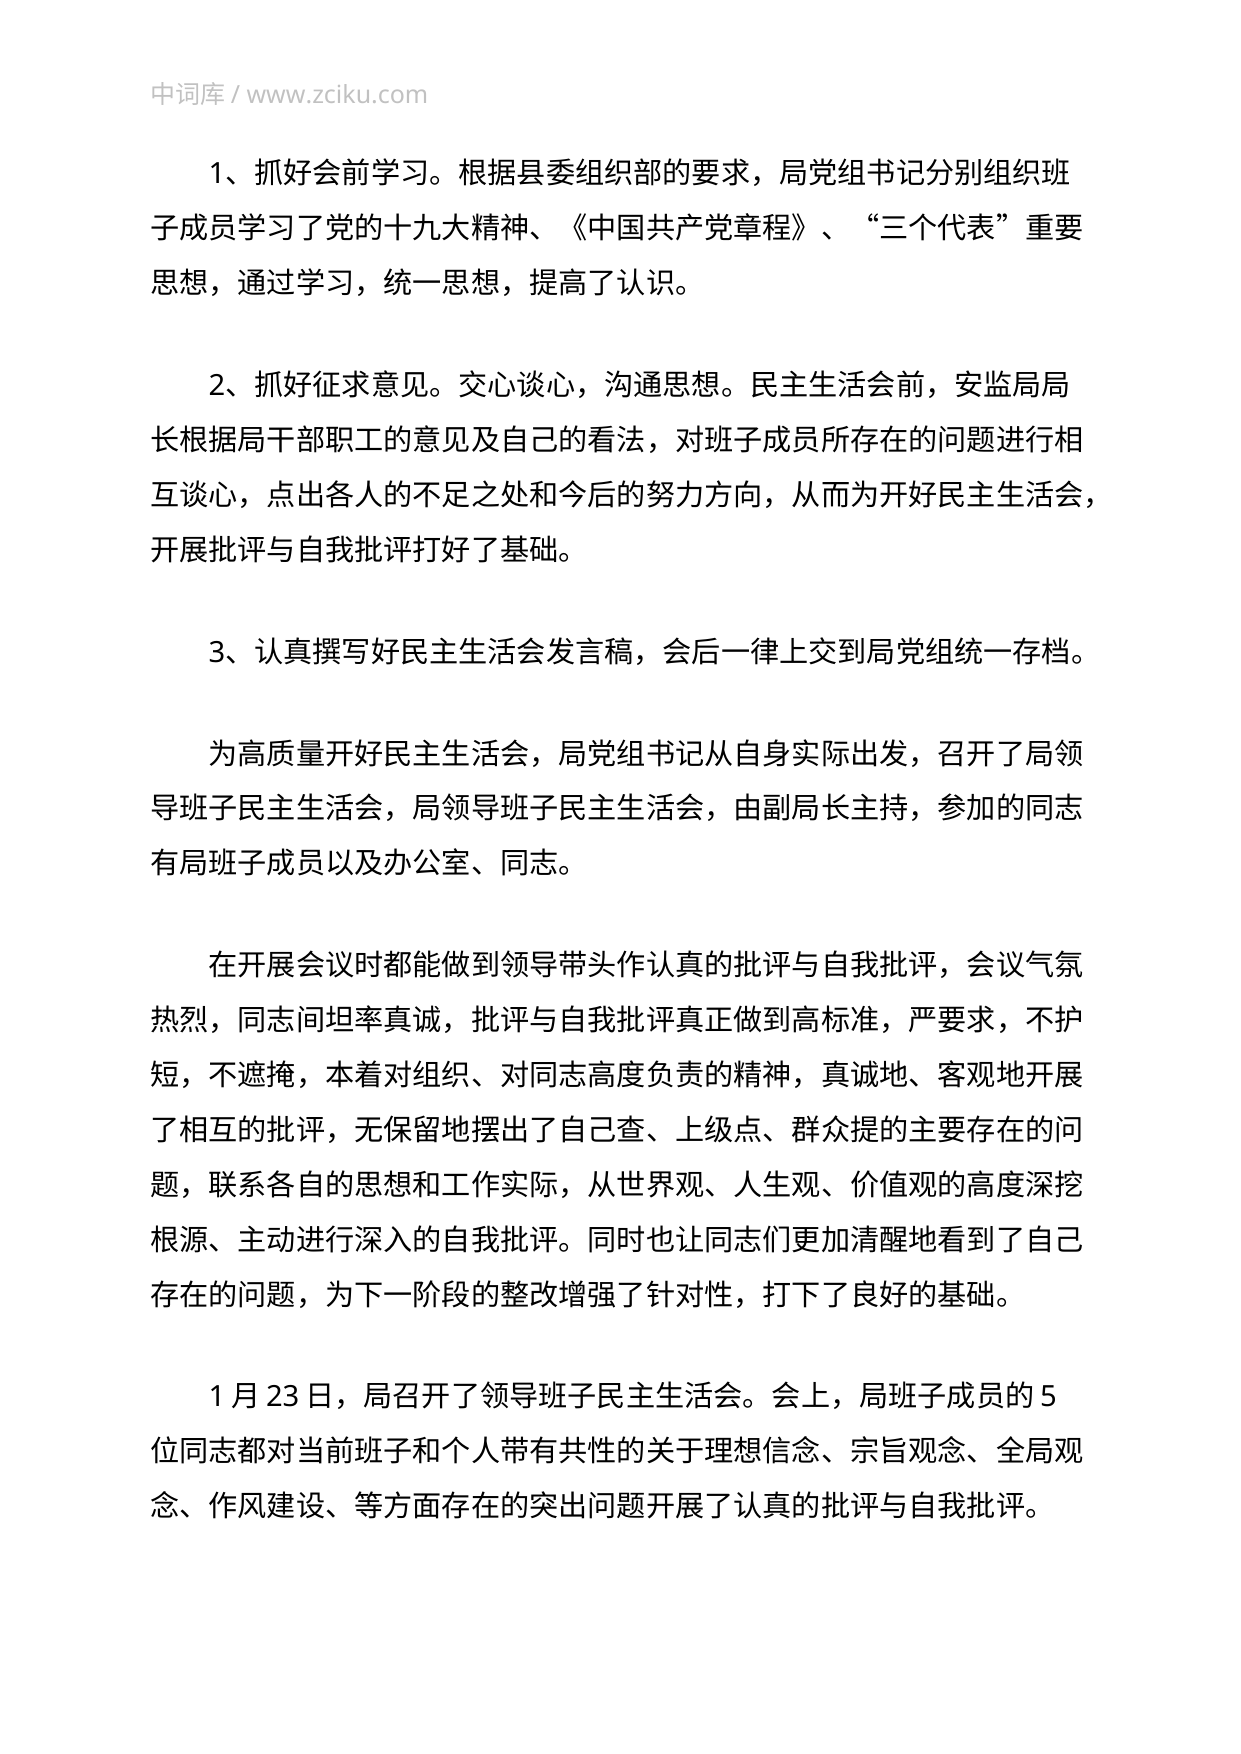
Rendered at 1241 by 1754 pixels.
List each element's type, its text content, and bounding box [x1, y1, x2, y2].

text 1月23日，局召开了领导班子民主生活会。会上，局班子成员的5位同志都对当前班子和个人带有共性的关于理想信念、宗旨观念、全局观念、作风建设、等方面存在的突出问题开展了认真的批评与自我批评。 [150, 1373, 1090, 1525]
text 3、认真撰写好民主生活会发言稿，会后一律上交到局党组统一存档。 [150, 628, 1090, 671]
text 1、抓好会前学习。根据县委组织部的要求，局党组书记分别组织班子成员学习了党的十九大精神、《中国共产党章程》、“三个代表”重要思想，通过学习，统一思想，提高了认识。 [150, 150, 1090, 302]
text 2、抓好征求意见。交心谈心，沟通思想。民主生活会前，安监局局长根据局干部职工的意见及自己的看法，对班子成员所存在的问题进行相互谈心，点出各人的不足之处和今后的努力方向，从而为开好民主生活会，开展批评与自我批评打好了基础。 [150, 362, 1090, 569]
text 在开展会议时都能做到领导带头作认真的批评与自我批评，会议气氛热烈，同志间坦率真诚，批评与自我批评真正做到高标准，严要求，不护短，不遮掩，本着对组织、对同志高度负责的精神，真诚地、客观地开展了相互的批评，无保留地摆出了自己查、上级点、群众提的主要存在的问题，联系各自的思想和工作实际，从世界观、人生观、价值观的高度深挖根源、主动进行深入的自我批评。同时也让同志们更加清醒地看到了自己存在的问题，为下一阶段的整改增强了针对性，打下了良好的基础。 [150, 942, 1090, 1313]
text 为高质量开好民主生活会，局党组书记从自身实际出发，召开了局领导班子民主生活会，局领导班子民主生活会，由副局长主持，参加的同志有局班子成员以及办公室、同志。 [150, 730, 1090, 882]
